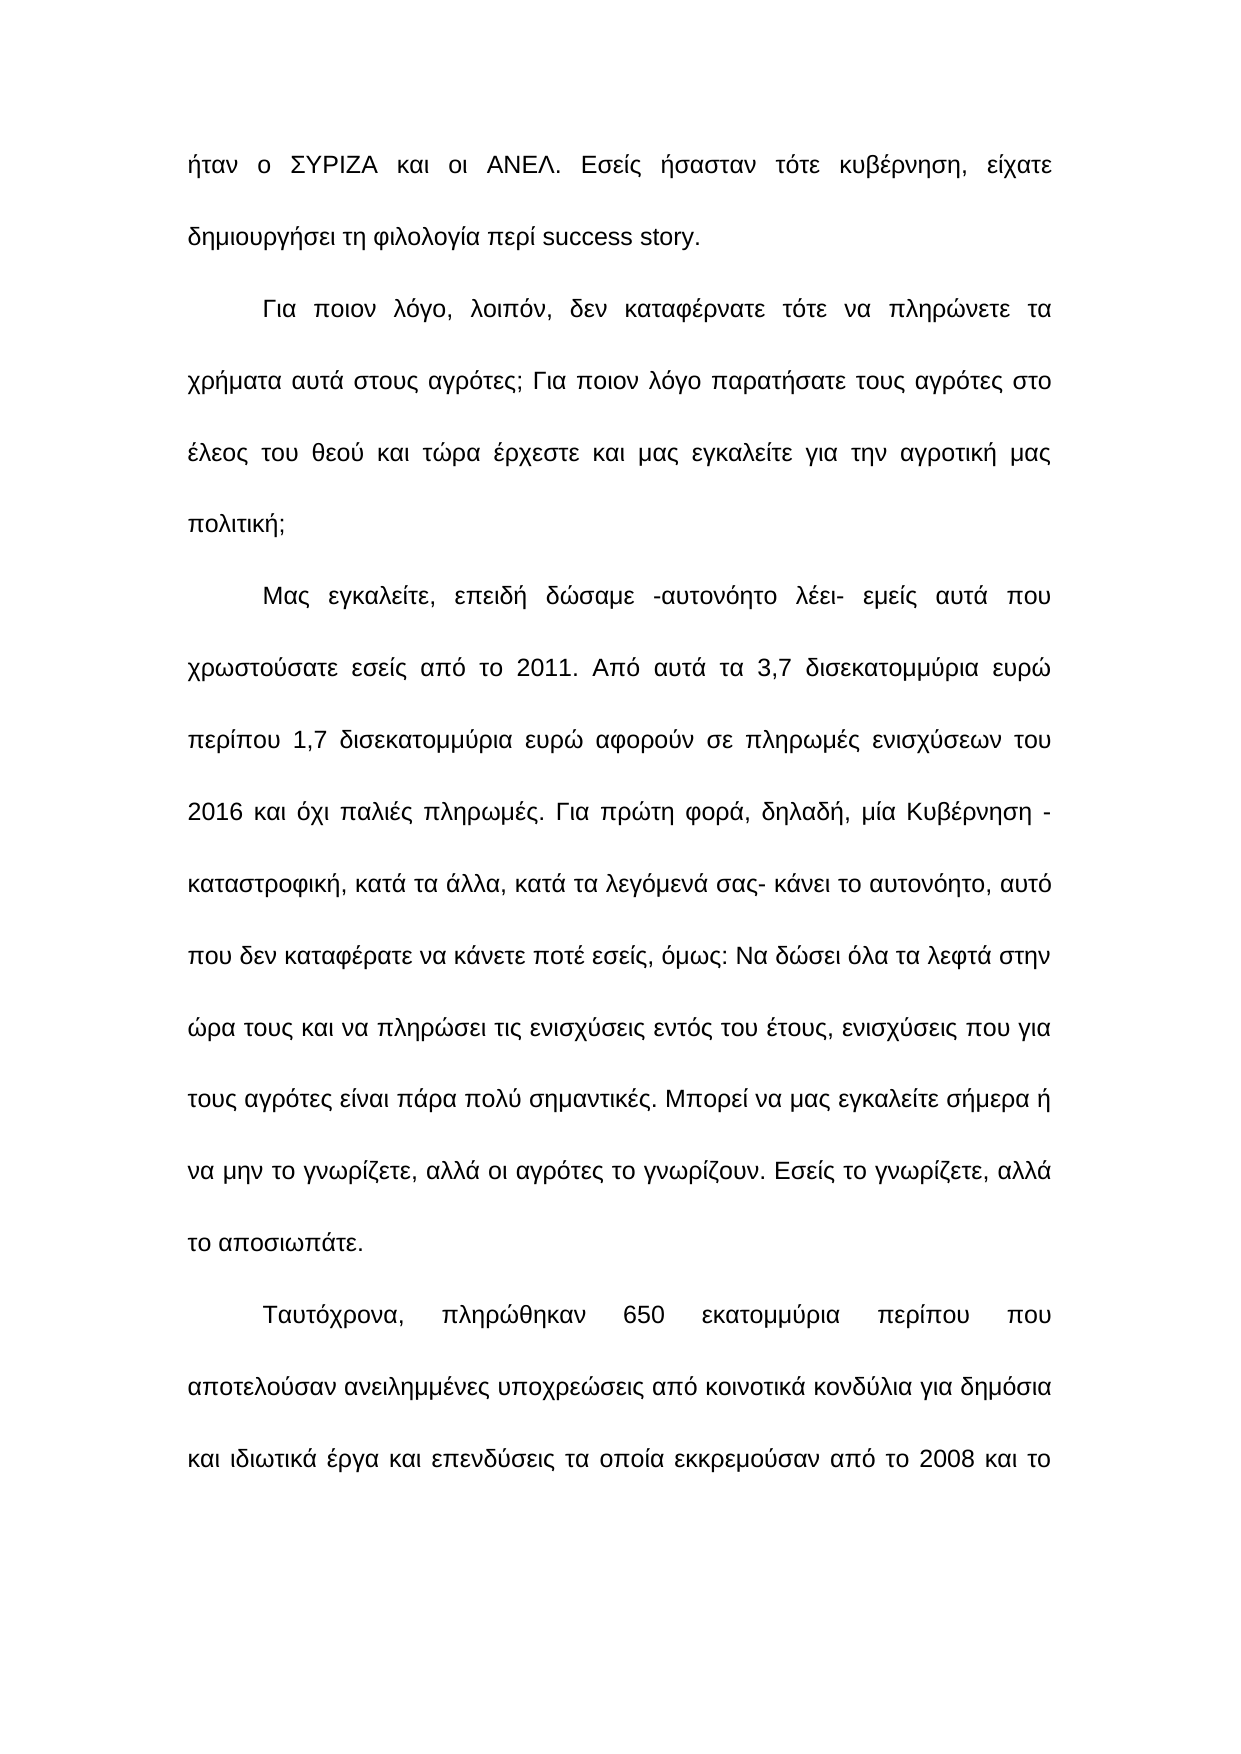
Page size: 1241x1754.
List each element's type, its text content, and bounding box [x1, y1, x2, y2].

text Για ποιον λόγο, λοιπόν, δεν καταφέρνατε τότε να πληρώνετε τα χρήματα αυτά στους αγρότες; Για ποιον λόγο παρατήσατε τους αγρότες στο έλεος του θεού και τώρα έρχεστε και μας εγκαλείτε για την αγροτική μας πολιτική; [187, 294, 1053, 538]
text Μας εγκαλείτε, επειδή δώσαμε -αυτονόητο λέει- εμείς αυτά που χρωστούσατε εσείς από το 2011. Από αυτά τα 3,7 δισεκατομμύρια ευρώ περίπου 1,7 δισεκατομμύρια ευρώ αφορούν σε πληρωμές ενισχύσεων του 2016 και όχι παλιές πληρωμές. Για πρώτη φορά, δηλαδή, μία Κυβέρνηση -καταστροφική, κατά τα άλλα, κατά τα λεγόμενά σας- κάνει το αυτονόητο, αυτό που δεν καταφέρατε να κάνετε ποτέ εσείς, όμως: Να δώσει όλα τα λεφτά στην ώρα τους και να πληρώσει τις ενισχύσεις εντός του έτους, ενισχύσεις που για τους αγρότες είναι πάρα πολύ σημαντικές. Μπορεί να μας εγκαλείτε σήμερα ή να μην το γνωρίζετε, αλλά οι αγρότες το γνωρίζουν. Εσείς το γνωρίζετε, αλλά το αποσιωπάτε. [187, 581, 1053, 1257]
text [187, 1300, 1053, 1472]
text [187, 150, 1053, 251]
